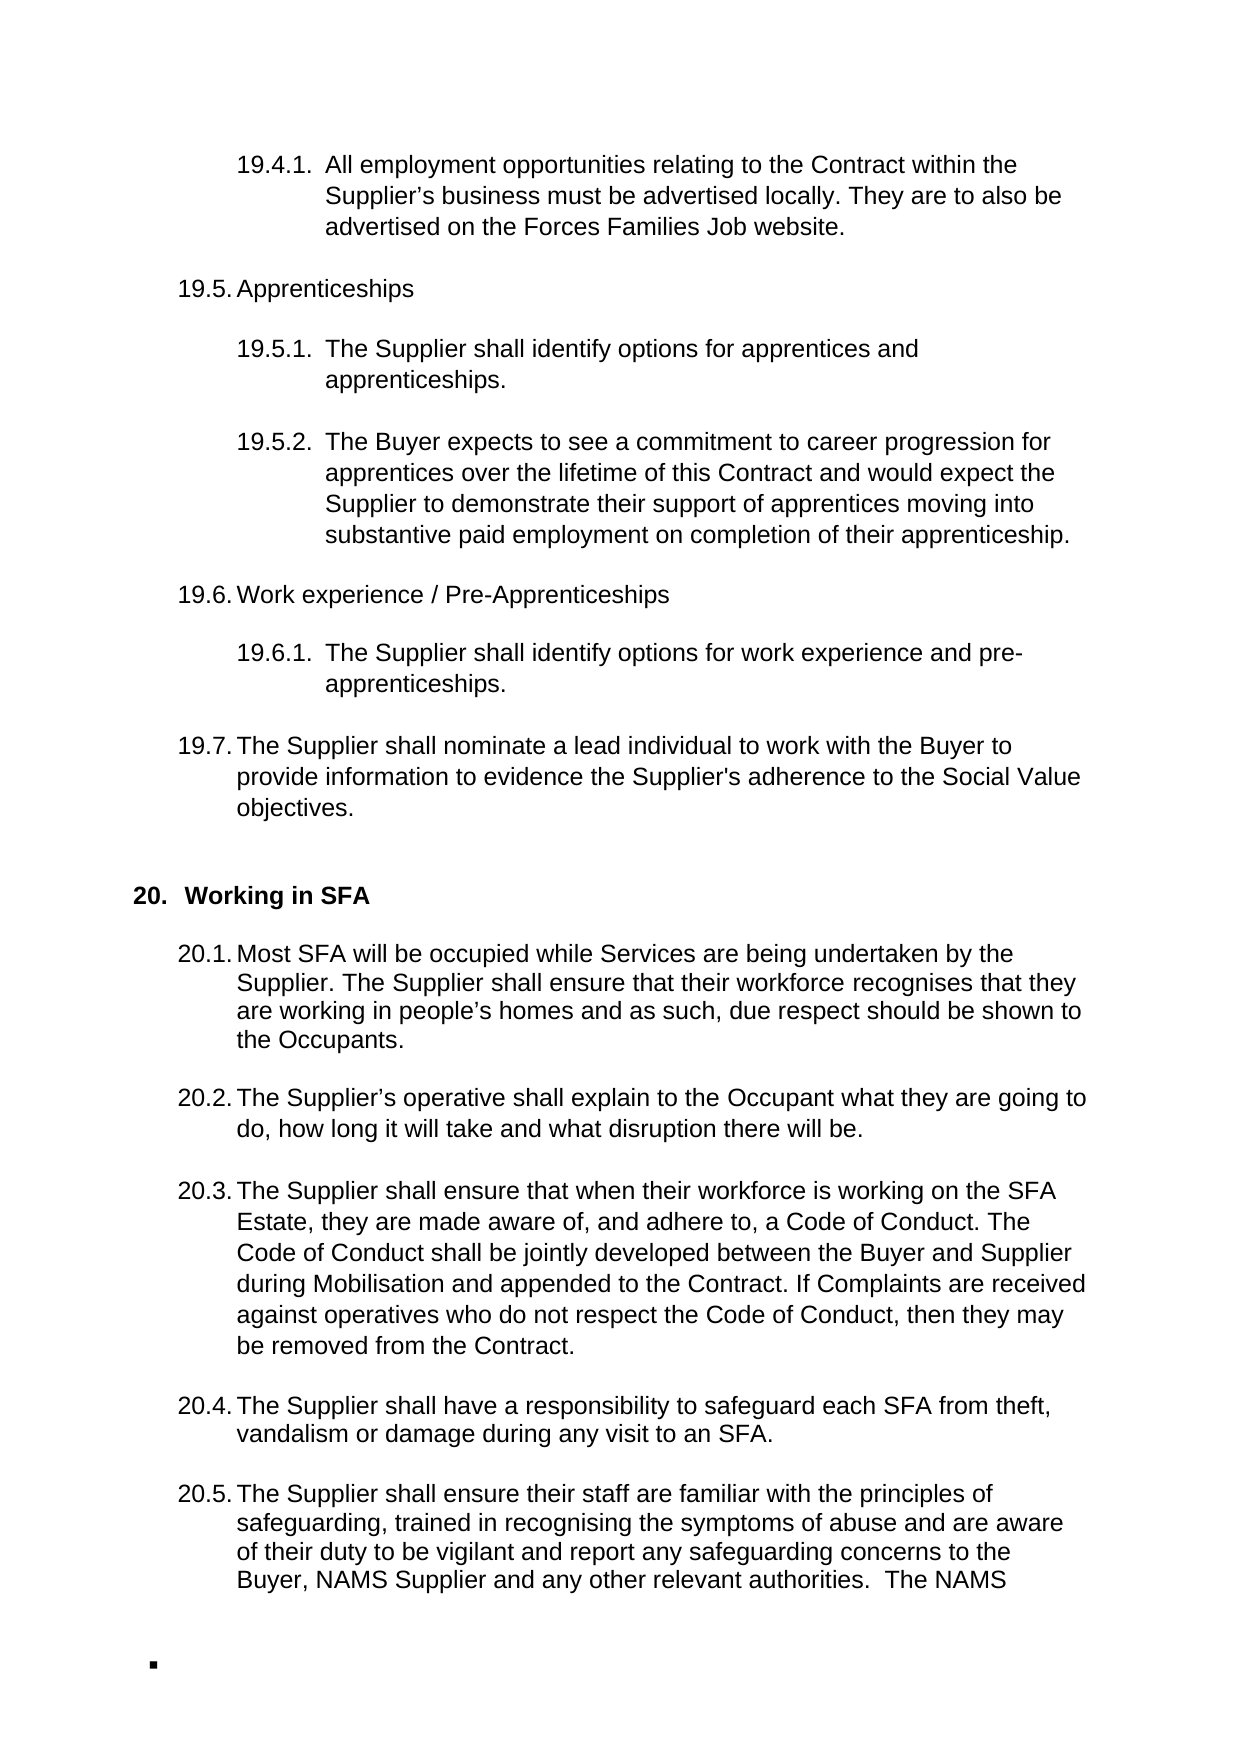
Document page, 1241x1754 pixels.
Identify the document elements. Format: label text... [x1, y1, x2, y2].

list The Supplier shall have a responsibility to safeguard each SFA from theft, vandalism or damage during any visit to an SFA. [177, 1391, 1090, 1448]
list All employment opportunities relating to the Contract within the Supplier’s business must be advertised locally. They are to also be advertised on the Forces Families Job website. [236, 150, 1090, 241]
list The Supplier shall identify options for apprentices and apprenticeships. [236, 334, 1090, 394]
list The Buyer expects to see a commitment to career progression for apprentices over the lifetime of this Contract and would expect the Supplier to demonstrate their support of apprentices moving into substantive paid employment on completion of their apprenticeship. [236, 427, 1090, 549]
list The Supplier’s operative shall explain to the Occupant what they are going to do, how long it will take and what disruption there will be. [177, 1082, 1090, 1142]
list The Supplier shall nominate a lead individual to work with the Buyer to provide information to evidence the Supplier's adherence to the Social Value objectives. [177, 731, 1090, 821]
list The Supplier shall identify options for work experience and pre-apprenticeships. [236, 637, 1090, 697]
list Working in SFA [133, 881, 1090, 910]
list Apprenticeships [177, 274, 1090, 303]
list The Supplier shall ensure that when their workforce is working on the SFA Estate, they are made aware of, and adhere to, a Code of Conduct. The Code of Conduct shall be jointly developed between the Buyer and Supplier during Mobilisation and appended to the Contract. If Complaints are received against operatives who do not respect the Code of Conduct, then they may be removed from the Contract. [177, 1176, 1090, 1359]
list Work experience / Pre-Apprenticeships [177, 580, 1090, 609]
list Most SFA will be occupied while Services are being undertaken by the Supplier. The Supplier shall ensure that their workforce recognises that they are working in people’s homes and as such, due respect should be shown to the Occupants. [177, 939, 1090, 1054]
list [177, 1479, 1090, 1594]
